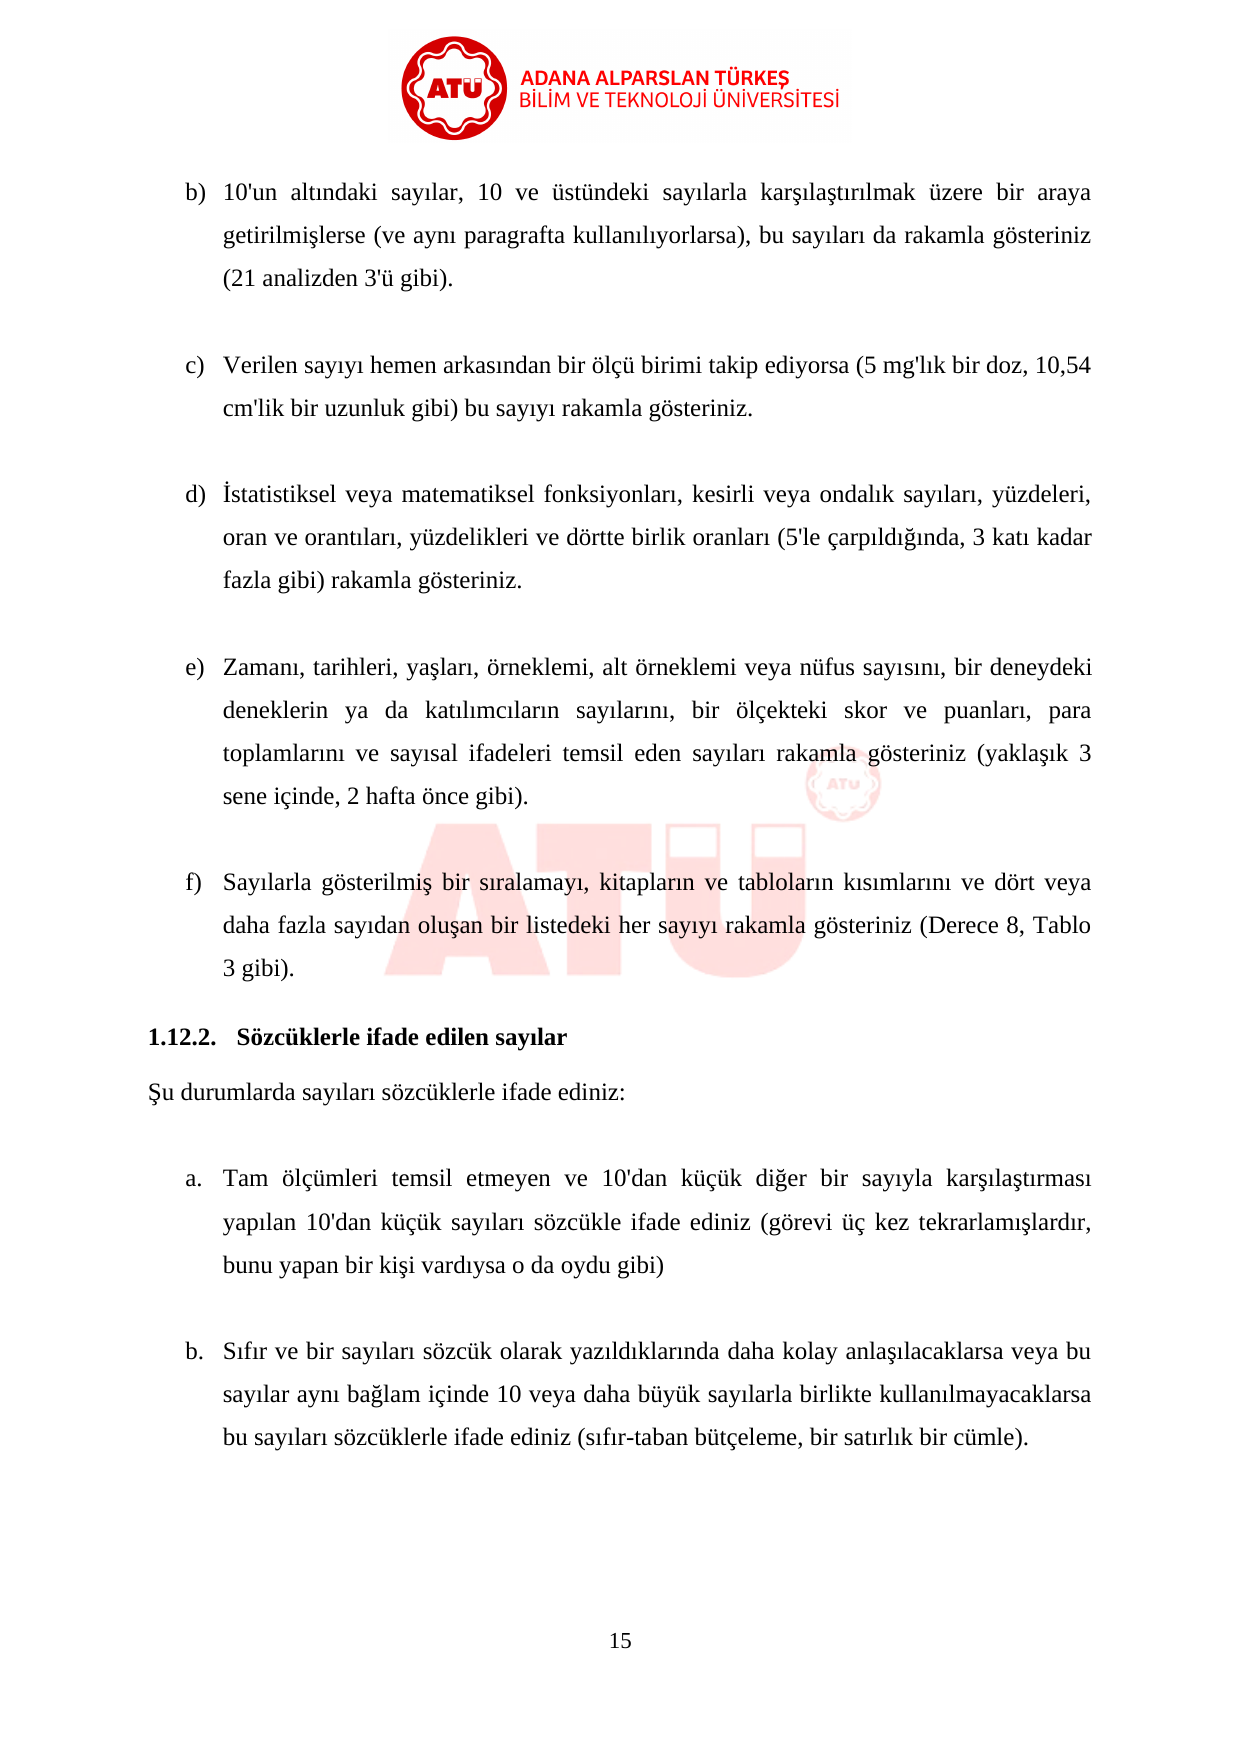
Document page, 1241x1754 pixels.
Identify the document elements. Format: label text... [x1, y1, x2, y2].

text Şu durumlarda sayıları sözcüklerle ifade ediniz: [148, 1077, 1092, 1106]
picture [388, 29, 852, 143]
list Tam ölçümleri temsil etmeyen ve 10'dan küçük diğer bir sayıyla karşılaştırması yapılan 10'dan küçük sayıları sözcükle ifade ediniz (görevi üç kez tekrarlamışlardır, bunu yapan bir kişi vardıysa o da oydu gibi) [185, 1163, 1092, 1278]
list Zamanı, tarihleri, yaşları, örneklemi, alt örneklemi veya nüfus sayı­sını, bir deneydeki deneklerin ya da katılımcıların sayılarını, bir ölçekteki skor ve puanları, para toplamlarını ve sayısal ifadeleri temsil eden sayıları rakamla gösteriniz (yaklaşık 3 sene içinde, 2 hafta önce gibi). [185, 652, 1092, 810]
list Sıfır ve bir sayıları sözcük olarak yazıldıklarında daha kolay anlaşılacaklarsa veya bu sayılar aynı bağlam içinde 10 veya daha büyük sayılarla birlikte kullanılmayacaklarsa bu sayıları sözcüklerle ifade ediniz (sıfır-taban bütçeleme, bir satırlık bir cümle). [185, 1336, 1092, 1451]
list Verilen sayıyı hemen arkasından bir ölçü birimi takip ediyorsa (5 mg'lık bir doz, 10,54 cm'lik bir uzunluk gibi) bu sayıyı rakamla gösteriniz. [185, 350, 1092, 422]
subtitle Sözcüklerle ifade edilen sayılar [148, 1022, 1092, 1050]
list İstatistiksel veya matematiksel fonksiyonları, kesirli veya ondalık sayıları, yüzdeleri, oran ve orantıları, yüzdelikleri ve dörtte birlik oranları (5'le çarpıldığında, 3 katı kadar fazla gibi) rakamla gösteriniz. [185, 479, 1092, 594]
list 10'un altındaki sayılar, 10 ve üstündeki sayılarla karşılaştırılmak üzere bir araya getirilmişlerse (ve aynı paragrafta kullanılıyorlarsa), bu sayıları da rakamla gösteriniz (21 analizden 3'ü gibi). [185, 177, 1092, 292]
list Sayılarla gösterilmiş bir sıralamayı, kitapların ve tabloların kısımlarını ve dört veya daha fazla sayıdan oluşan bir listedeki her sayıyı rakamla gösteriniz (Derece 8, Tablo 3 gibi). [185, 867, 1092, 982]
